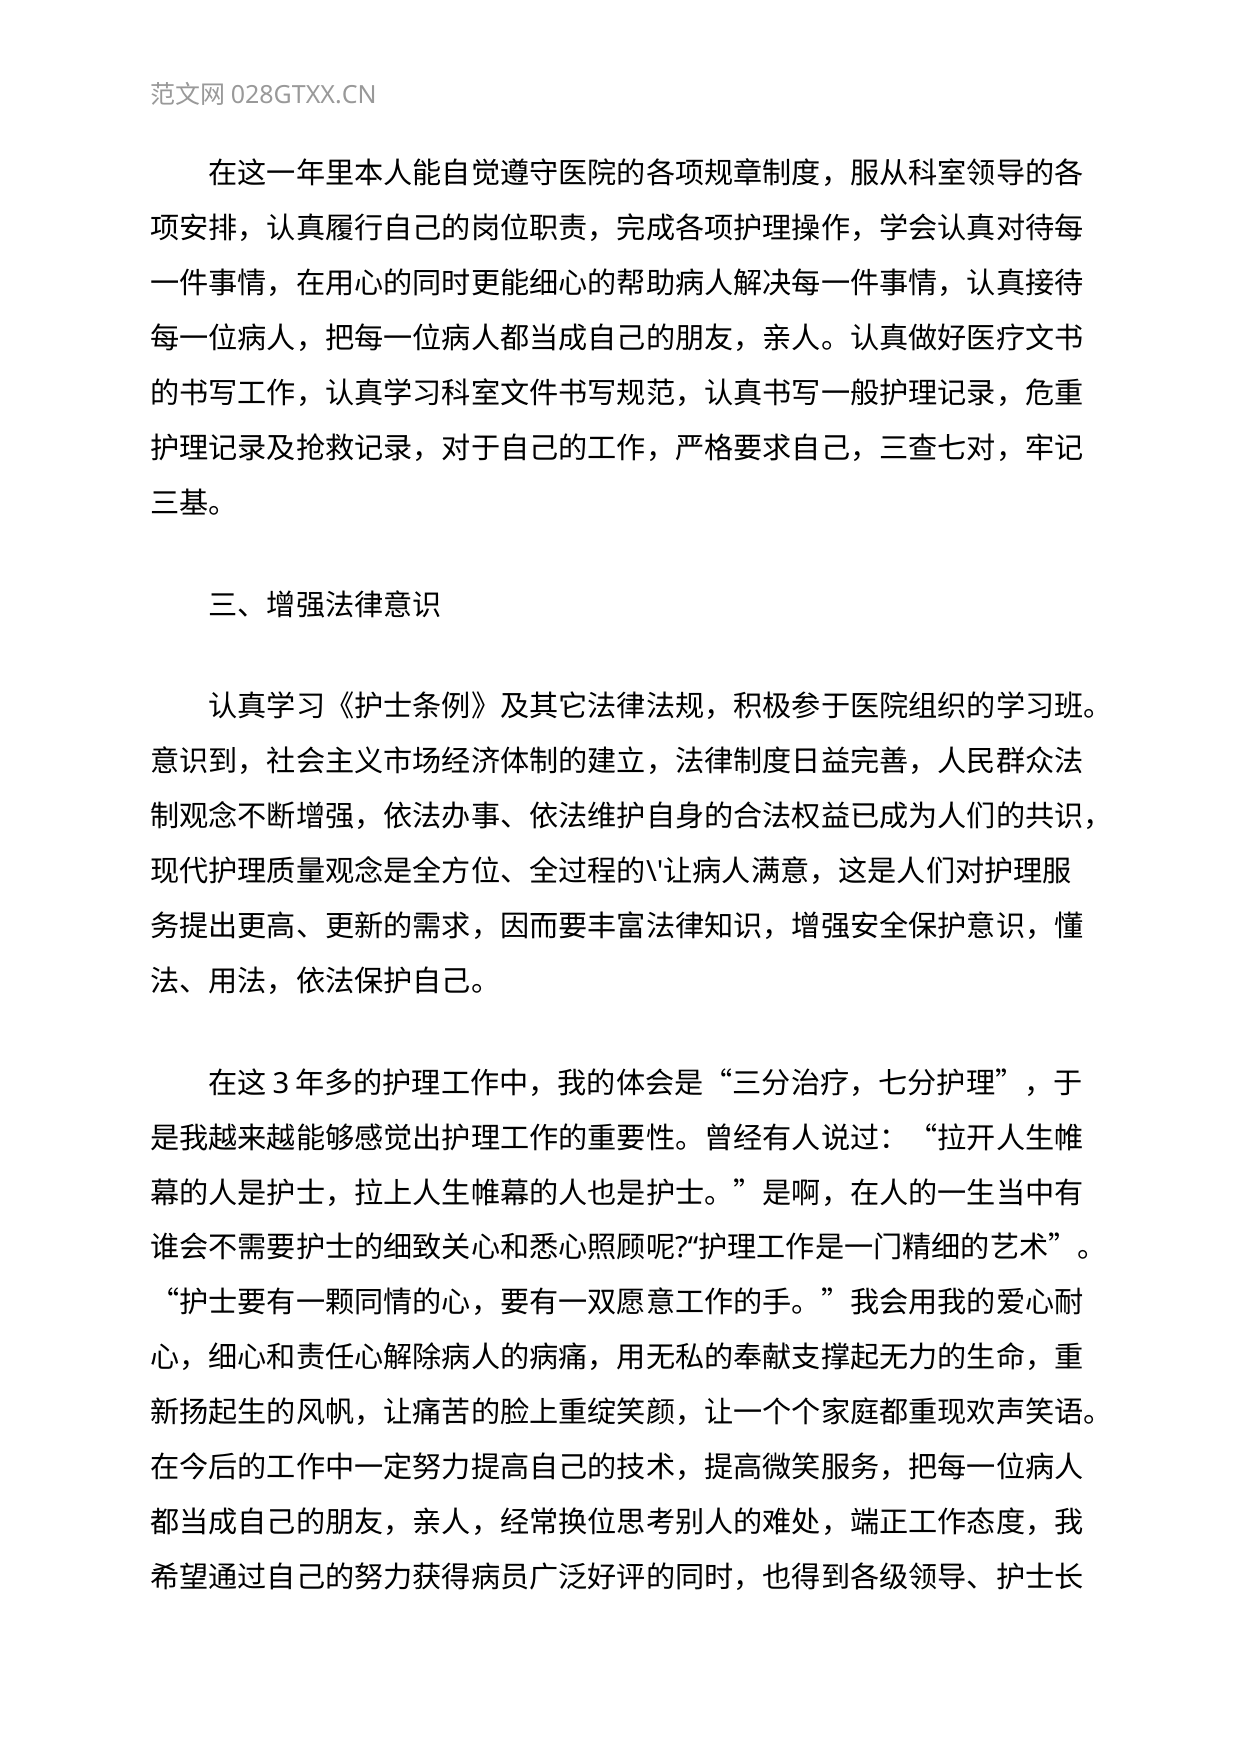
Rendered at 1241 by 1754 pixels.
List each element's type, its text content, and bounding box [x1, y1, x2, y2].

text 认真学习《护士条例》及其它法律法规，积极参于医院组织的学习班。意识到，社会主义市场经济体制的建立，法律制度日益完善，人民群众法制观念不断增强，依法办事、依法维护自身的合法权益已成为人们的共识，现代护理质量观念是全方位、全过程的\'让病人满意，这是人们对护理服务提出更高、更新的需求，因而要丰富法律知识，增强安全保护意识，懂法、用法，依法保护自己。 [150, 683, 1090, 1000]
text 在这一年里本人能自觉遵守医院的各项规章制度，服从科室领导的各项安排，认真履行自己的岗位职责，完成各项护理操作，学会认真对待每一件事情，在用心的同时更能细心的帮助病人解决每一件事情，认真接待每一位病人，把每一位病人都当成自己的朋友，亲人。认真做好医疗文书的书写工作，认真学习科室文件书写规范，认真书写一般护理记录，危重护理记录及抢救记录，对于自己的工作，严格要求自己，三查七对，牢记三基。 [150, 150, 1090, 522]
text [150, 1059, 1090, 1596]
text 三、增强法律意识 [150, 581, 1090, 623]
